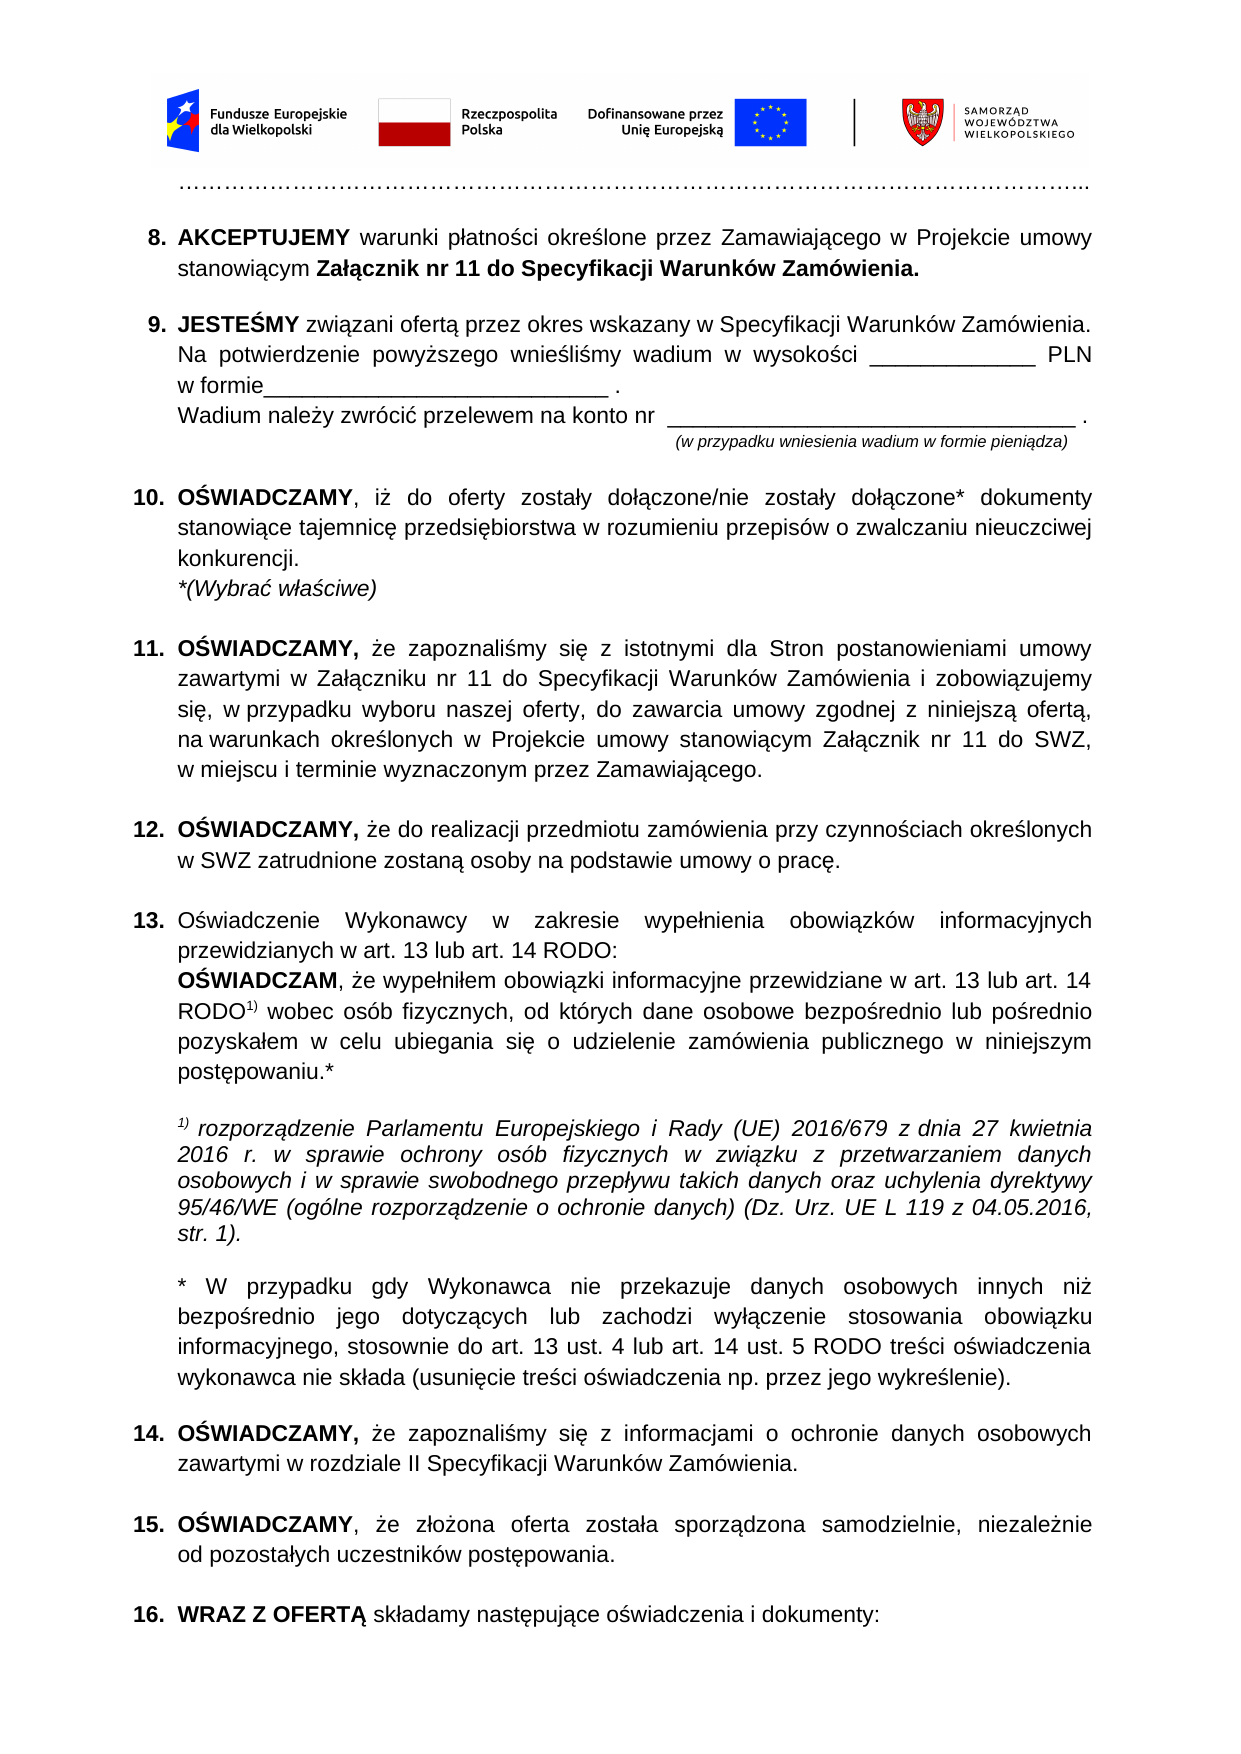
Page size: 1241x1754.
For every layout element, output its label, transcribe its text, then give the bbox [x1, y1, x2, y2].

text ………………………………………………………………………………………………………... [177, 168, 1093, 194]
text Wadium należy zwrócić przelewem na konto nr ________________________________ . [177, 402, 1093, 428]
list WRAZ Z OFERTĄ składamy następujące oświadczenia i dokumenty: [133, 1601, 1093, 1628]
text 15. OŚWIADCZAMY, że złożona oferta została sporządzona samodzielnie, niezależnie od pozostałych uczestników postępowania. [133, 1511, 1093, 1567]
list OŚWIADCZAMY, że do realizacji przedmiotu zamówienia przy czynnościach określonych w SWZ zatrudnione zostaną osoby na podstawie umowy o pracę. [133, 816, 1093, 873]
text 1) rozporządzenie Parlamentu Europejskiego i Rady (UE) 2016/679 z dnia 27 kwietnia 2016 r. w sprawie ochrony osób fizycznych w związku z przetwarzaniem danych osobowych i w sprawie swobodnego przepływu takich danych oraz uchylenia dyrektywy 95/46/WE (ogólne rozporządzenie o ochronie danych) (Dz. Urz. UE L 119 z 04.05.2016, str. 1). [177, 1115, 1093, 1246]
text (w przypadku wniesienia wadium w formie pieniądza) [148, 432, 1093, 451]
text * W przypadku gdy Wykonawca nie przekazuje danych osobowych innych niż bezpośrednio jego dotyczących lub zachodzi wyłączenie stosowania obowiązku informacyjnego, stosownie do art. 13 ust. 4 lub art. 14 ust. 5 RODO treści oświadczenia wykonawca nie składa (usunięcie treści oświadczenia np. przez jego wykreślenie). [177, 1273, 1093, 1390]
list AKCEPTUJEMY warunki płatności określone przez Zamawiającego w Projekcie umowy stanowiącym Załącznik nr 11 do Specyfikacji Warunków Zamówienia. [148, 224, 1093, 281]
list JESTEŚMY związani ofertą przez okres wskazany w Specyfikacji Warunków Zamówienia. [148, 311, 1093, 337]
list OŚWIADCZAMY, że zapoznaliśmy się z istotnymi dla Stron postanowieniami umowy zawartymi w Załączniku nr 11 do Specyfikacji Warunków Zamówienia i zobowiązujemy się, w przypadku wyboru naszej oferty, do zawarcia umowy zgodnej z niniejszą ofertą, na warunkach określonych w Projekcie umowy stanowiącym Załącznik nr 11 do SWZ, w miejscu i terminie wyznaczonym przez Zamawiającego. [133, 635, 1093, 782]
list OŚWIADCZAMY, że zapoznaliśmy się z informacjami o ochronie danych osobowych zawartymi w rozdziale II Specyfikacji Warunków Zamówienia. [133, 1420, 1093, 1477]
text OŚWIADCZAM, że wypełniłem obowiązki informacyjne przewidziane w art. 13 lub art. 14 RODO1) wobec osób fizycznych, od których dane osobowe bezpośrednio lub pośrednio pozyskałem w celu ubiegania się o udzielenie zamówienia publicznego w niniejszym postępowaniu.* [177, 967, 1093, 1084]
text Na potwierdzenie powyższego wnieśliśmy wadium w wysokości _____________ PLN w formie___________________________ . [177, 341, 1093, 398]
list OŚWIADCZAMY, iż do oferty zostały dołączone/nie zostały dołączone* dokumenty stanowiące tajemnicę przedsiębiorstwa w rozumieniu przepisów o zwalczaniu nieuczciwej konkurencji. [133, 484, 1093, 571]
list Oświadczenie Wykonawcy w zakresie wypełnienia obowiązków informacyjnych przewidzianych w art. 13 lub art. 14 RODO: [133, 907, 1093, 964]
text *(Wybrać właściwe) [177, 575, 1093, 601]
picture [151, 73, 1090, 168]
